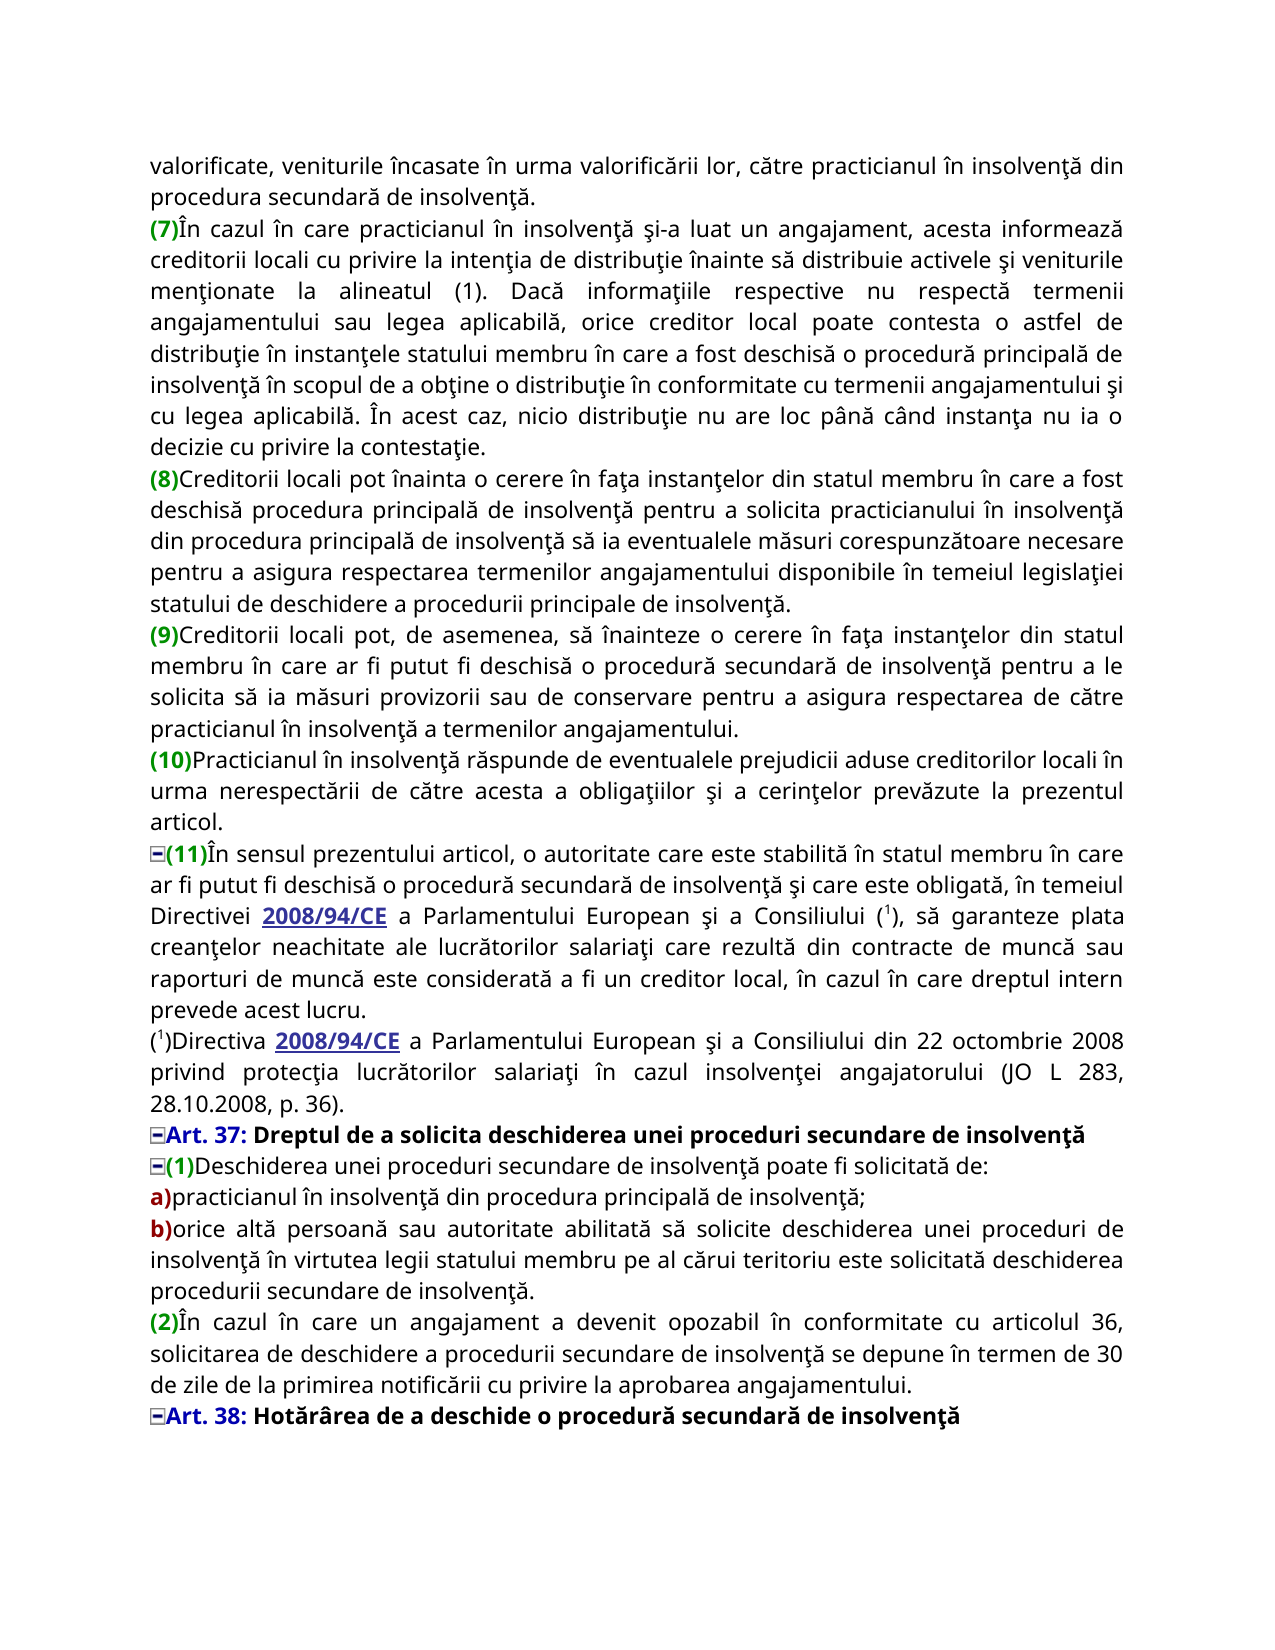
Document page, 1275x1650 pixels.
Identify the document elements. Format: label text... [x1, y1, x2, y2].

picture [150, 1158, 166, 1175]
text (8)Creditorii locali pot înainta o cerere în faţa instanţelor din statul membru în care a fost deschisă procedura principală de insolvenţă pentru a solicita practicianului în insolvenţă din procedura principală de insolvenţă să ia eventualele măsuri corespunzătoare necesare pentru a asigura respectarea termenilor angajamentului disponibile în temeiul legislaţiei statului de deschidere a procedurii principale de insolvenţă. [150, 462, 1125, 619]
text Art. 37: Dreptul de a solicita deschiderea unei proceduri secundare de insolvenţă [150, 1119, 1125, 1150]
text (1)Deschiderea unei proceduri secundare de insolvenţă poate fi solicitată de: [150, 1150, 1125, 1181]
text (9)Creditorii locali pot, de asemenea, să înainteze o cerere în faţa instanţelor din statul membru în care ar fi putut fi deschisă o procedură secundară de insolvenţă pentru a le solicita să ia măsuri provizorii sau de conservare pentru a asigura respectarea de către practicianul în insolvenţă a termenilor angajamentului. [150, 619, 1125, 744]
text (10)Practicianul în insolvenţă răspunde de eventualele prejudicii aduse creditorilor locali în urma nerespectării de către acesta a obligaţiilor şi a cerinţelor prevăzute la prezentul articol. [150, 744, 1125, 837]
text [150, 150, 1125, 212]
text a)practicianul în insolvenţă din procedura principală de insolvenţă; [150, 1181, 1125, 1212]
text (2)În cazul în care un angajament a devenit opozabil în conformitate cu articolul 36, solicitarea de deschidere a procedurii secundare de insolvenţă se depune în termen de 30 de zile de la primirea notificării cu privire la aprobarea angajamentului. [150, 1306, 1125, 1400]
text (1)Directiva 2008/94/CE a Parlamentului European şi a Consiliului din 22 octombrie 2008 privind protecţia lucrătorilor salariaţi în cazul insolvenţei angajatorului (JO L 283, 28.10.2008, p. 36). [150, 1025, 1125, 1119]
picture [150, 1127, 166, 1144]
text (11)În sensul prezentului articol, o autoritate care este stabilită în statul membru în care ar fi putut fi deschisă o procedură secundară de insolvenţă şi care este obligată, în temeiul Directivei 2008/94/CE a Parlamentului European şi a Consiliului (1), să garanteze plata creanţelor neachitate ale lucrătorilor salariaţi care rezultă din contracte de muncă sau raporturi de muncă este considerată a fi un creditor local, în cazul în care dreptul intern prevede acest lucru. [150, 837, 1125, 1025]
text Art. 38: Hotărârea de a deschide o procedură secundară de insolvenţă [150, 1400, 1125, 1431]
text b)orice altă persoană sau autoritate abilitată să solicite deschiderea unei proceduri de insolvenţă în virtutea legii statului membru pe al cărui teritoriu este solicitată deschiderea procedurii secundare de insolvenţă. [150, 1212, 1125, 1306]
picture [150, 1408, 166, 1425]
picture [150, 846, 166, 862]
text (7)În cazul în care practicianul în insolvenţă şi-a luat un angajament, acesta informează creditorii locali cu privire la intenţia de distribuţie înainte să distribuie activele şi veniturile menţionate la alineatul (1). Dacă informaţiile respective nu respectă termenii angajamentului sau legea aplicabilă, orice creditor local poate contesta o astfel de distribuţie în instanţele statului membru în care a fost deschisă o procedură principală de insolvenţă în scopul de a obţine o distribuţie în conformitate cu termenii angajamentului şi cu legea aplicabilă. În acest caz, nicio distribuţie nu are loc până când instanţa nu ia o decizie cu privire la contestaţie. [150, 212, 1125, 462]
